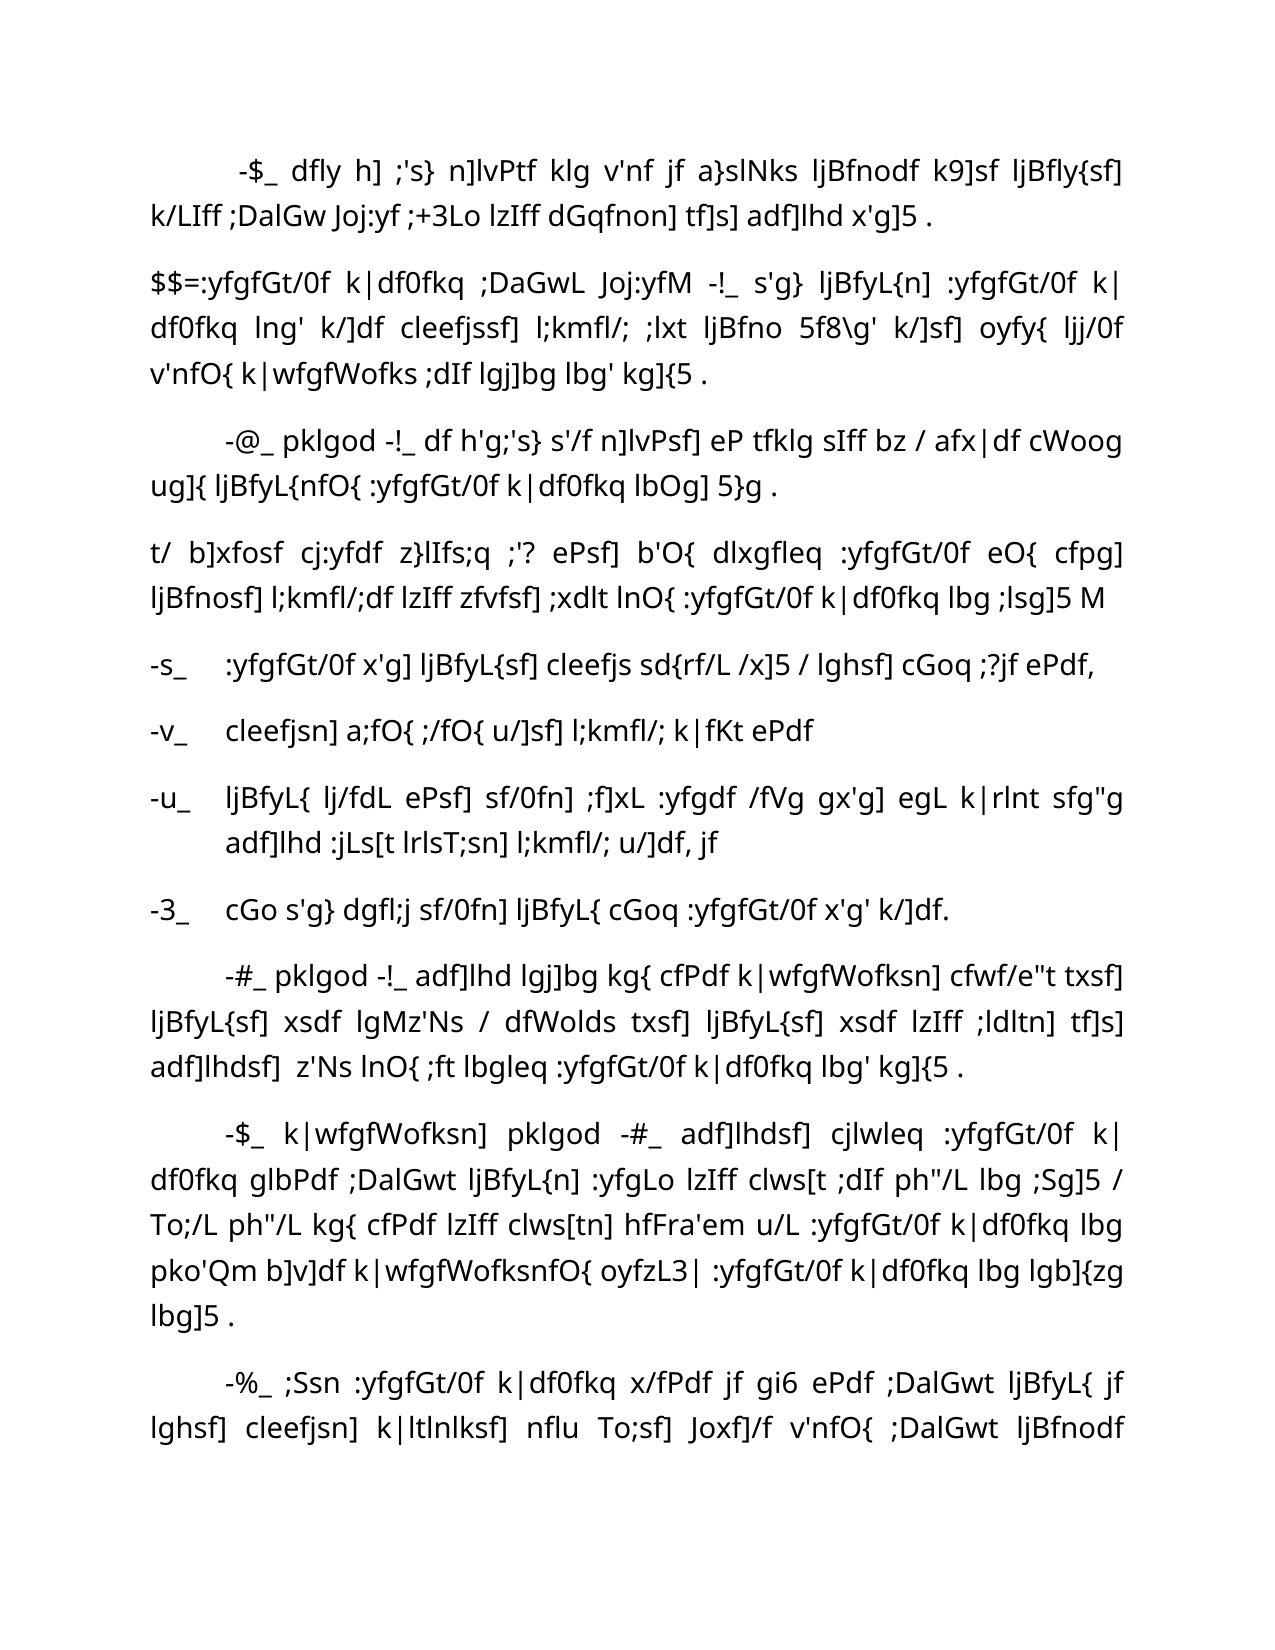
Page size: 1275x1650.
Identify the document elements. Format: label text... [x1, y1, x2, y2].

text -@_ pklgod -!_ df h'g;'s} s'/f n]lvPsf] eP tfklg sIff bz / afx|df cWoog ug]{ ljBfyL{nfO{ :yfgfGt/0f k|df0fkq lbOg] 5}g . [150, 420, 1125, 505]
text t/ b]xfosf cj:yfdf z}lIfs;q ;'? ePsf] b'O{ dlxgfleq :yfgfGt/0f eO{ cfpg] ljBfnosf] l;kmfl/;df lzIff zfvfsf] ;xdlt lnO{ :yfgfGt/0f k|df0fkq lbg ;lsg]5 M [150, 532, 1125, 617]
text $$=:yfgfGt/0f k|df0fkq ;DaGwL Joj:yfM -!_ s'g} ljBfyL{n] :yfgfGt/0f k|df0fkq lng' k/]df cleefjssf] l;kmfl/; ;lxt ljBfno 5f8\g' k/]sf] oyfy{ ljj/0f v'nfO{ k|wfgfWofks ;dIf lgj]bg lbg' kg]{5 . [150, 262, 1125, 393]
text -v_ cleefjsn] a;fO{ ;/fO{ u/]sf] l;kmfl/; k|fKt ePdf [150, 710, 1125, 750]
text -$_ dfly h] ;'s} n]lvPtf klg v'nf jf a}slNks ljBfnodf k9]sf ljBfly{sf] k/LIff ;DalGw Joj:yf ;+3Lo lzIff dGqfnon] tf]s] adf]lhd x'g]5 . [150, 150, 1125, 235]
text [150, 1362, 1125, 1447]
text -u_ ljBfyL{ lj/fdL ePsf] sf/0fn] ;f]xL :yfgdf /fVg gx'g] egL k|rlnt sfg"g adf]lhd :jLs[t lrlsT;sn] l;kmfl/; u/]df, jf [150, 777, 1125, 862]
text -3_ cGo s'g} dgfl;j sf/0fn] ljBfyL{ cGoq :yfgfGt/0f x'g' k/]df. [150, 889, 1125, 929]
text -$_ k|wfgfWofksn] pklgod -#_ adf]lhdsf] cjlwleq :yfgfGt/0f k|df0fkq glbPdf ;DalGwt ljBfyL{n] :yfgLo lzIff clws[t ;dIf ph"/L lbg ;Sg]5 / To;/L ph"/L kg{ cfPdf lzIff clws[tn] hfFra'em u/L :yfgfGt/0f k|df0fkq lbg pko'Qm b]v]df k|wfgfWofksnfO{ oyfzL3| :yfgfGt/0f k|df0fkq lbg lgb]{zg lbg]5 . [150, 1113, 1125, 1335]
text -s_ :yfgfGt/0f x'g] ljBfyL{sf] cleefjs sd{rf/L /x]5 / lghsf] cGoq ;?jf ePdf, [150, 644, 1125, 684]
text -#_ pklgod -!_ adf]lhd lgj]bg kg{ cfPdf k|wfgfWofksn] cfwf/e"t txsf] ljBfyL{sf] xsdf lgMz'Ns / dfWolds txsf] ljBfyL{sf] xsdf lzIff ;ldltn] tf]s] adf]lhdsf] z'Ns lnO{ ;ft lbgleq :yfgfGt/0f k|df0fkq lbg' kg]{5 . [150, 955, 1125, 1086]
